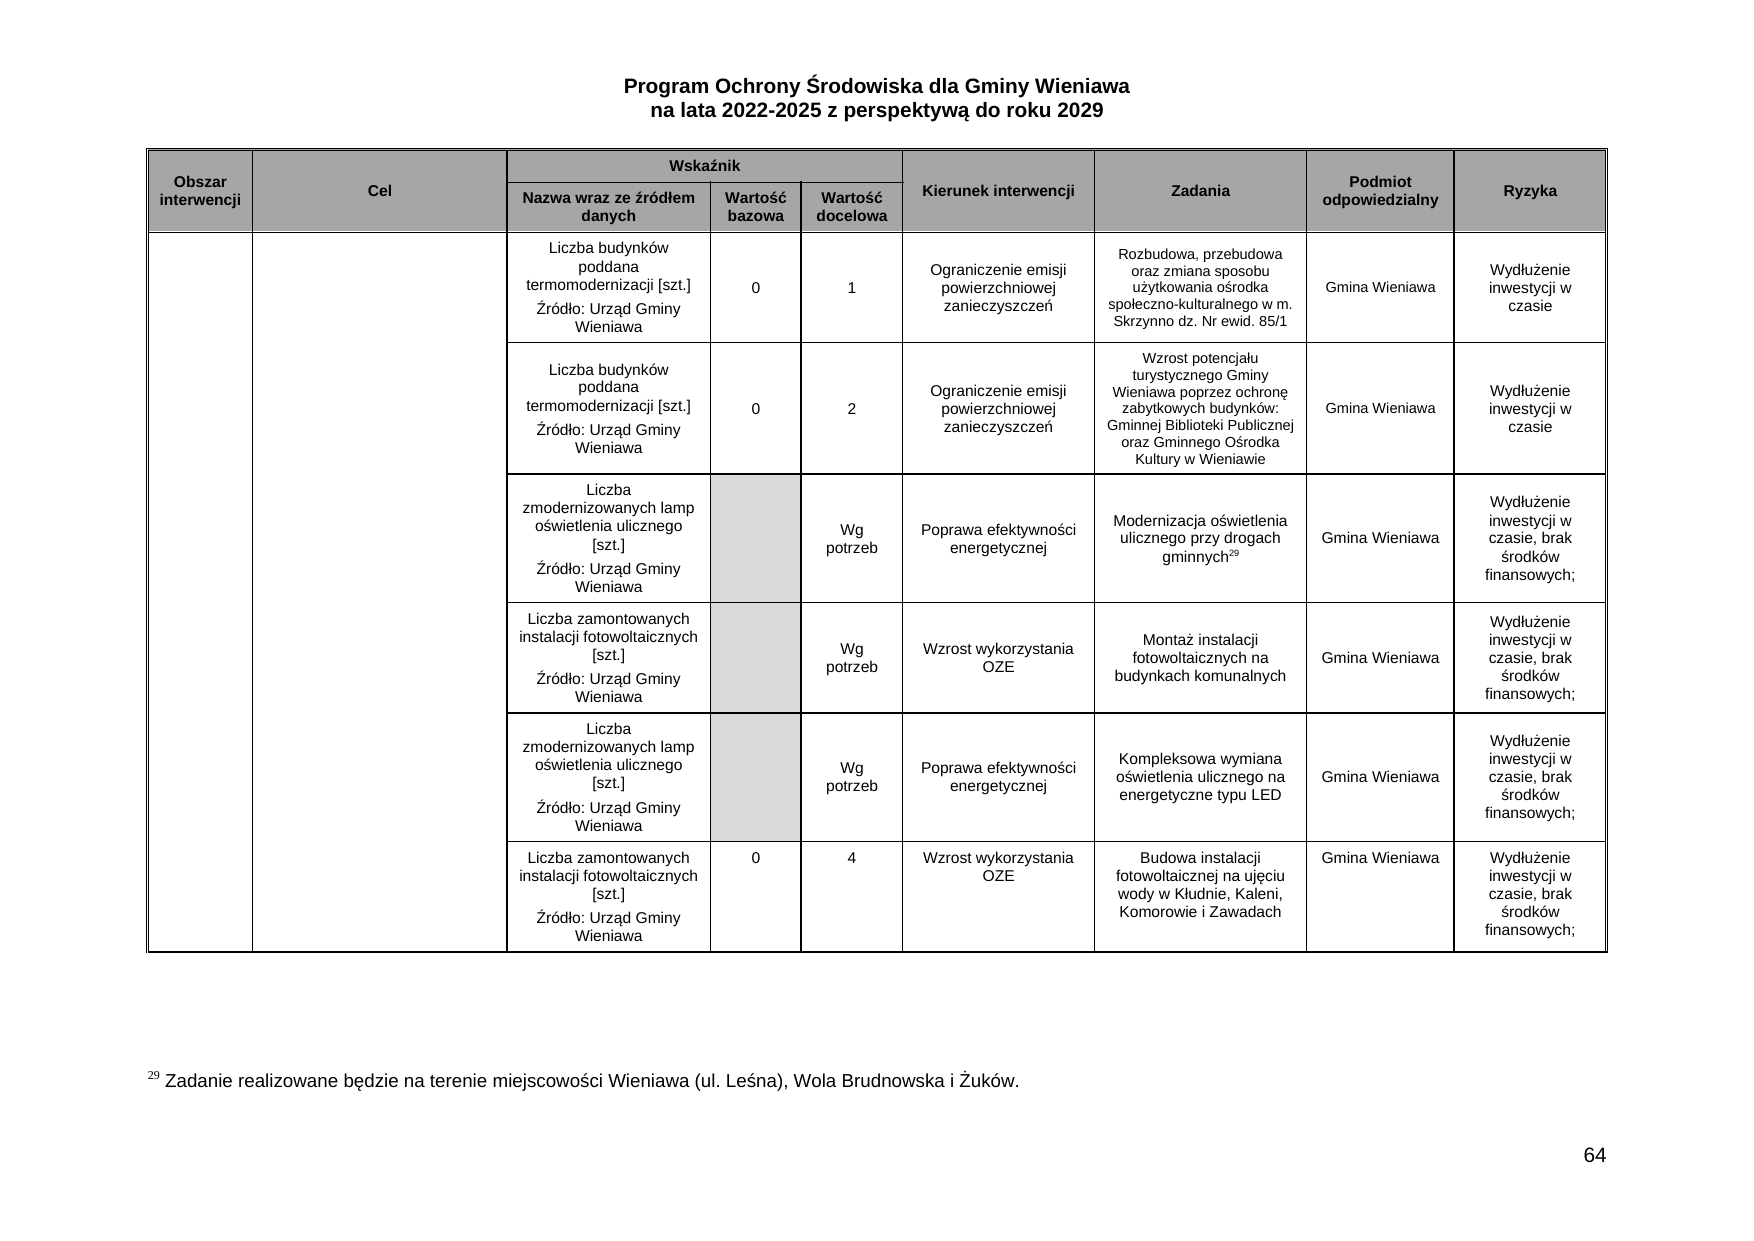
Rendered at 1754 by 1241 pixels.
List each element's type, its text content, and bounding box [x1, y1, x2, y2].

table_cell Budowa instalacji fotowoltaicznej na ujęciu wody w Kłudnie, Kaleni, Komorowie i Zawadach [1095, 842, 1306, 951]
table_cell Wydłużenie inwestycji w czasie [1455, 233, 1605, 342]
table_cell [711, 714, 800, 841]
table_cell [508, 233, 710, 342]
table_header Wskaźnik [508, 151, 902, 181]
table_cell Nazwa wraz ze źródłem danych [508, 183, 710, 231]
table_cell Ograniczenie emisji powierzchniowej zanieczyszczeń [903, 343, 1094, 473]
table_cell Wg potrzeb [802, 714, 902, 841]
table_cell Gmina Wieniawa [1307, 714, 1453, 841]
table_cell Rozbudowa, przebudowa oraz zmiana sposobu użytkowania ośrodka społeczno-kulturalnego w m. Skrzynno dz. Nr ewid. 85/1 [1095, 233, 1306, 342]
table_cell Modernizacja oświetlenia ulicznego przy drogach gminnych [1095, 475, 1306, 602]
table_cell Wartość docelowa [802, 183, 902, 231]
table_cell Montaż instalacji fotowoltaicznych na budynkach komunalnych [1095, 603, 1306, 712]
table_cell Liczba zmodernizowanych lamp oświetlenia ulicznego [szt.] Źródło: Urząd Gminy Wieniawa [508, 714, 710, 841]
table_cell Liczba zmodernizowanych lamp oświetlenia ulicznego [szt.] Źródło: Urząd Gminy Wieniawa [508, 475, 710, 602]
table_cell Poprawa efektywności energetycznej [903, 475, 1094, 602]
table_cell Wg potrzeb [802, 603, 902, 712]
table_cell Kompleksowa wymiana oświetlenia ulicznego na energetyczne typu LED [1095, 714, 1306, 841]
table_cell [711, 475, 800, 602]
table_header Podmiot odpowiedzialny [1307, 151, 1453, 231]
table_cell Poprawa efektywności energetycznej [903, 714, 1094, 841]
table_cell Liczba zamontowanych instalacji fotowoltaicznych [szt.] Źródło: Urząd Gminy Wieniawa [508, 842, 710, 951]
table_cell 2 [802, 343, 902, 473]
table_cell 0 [711, 233, 800, 342]
table_cell Wg potrzeb [802, 475, 902, 602]
table_cell Wydłużenie inwestycji w czasie, brak środków finansowych; [1455, 475, 1605, 602]
table_cell Liczba zamontowanych instalacji fotowoltaicznych [szt.] Źródło: Urząd Gminy Wieniawa [508, 603, 710, 712]
table_cell Wzrost wykorzystania OZE [903, 603, 1094, 712]
table_cell Gmina Wieniawa [1307, 842, 1453, 951]
table_cell 0 [711, 842, 800, 951]
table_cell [903, 233, 1094, 342]
table_cell Liczba budynków poddana termomodernizacji [szt.] Źródło: Urząd Gminy Wieniawa [508, 343, 710, 473]
table_cell Wartość bazowa [711, 183, 800, 231]
table_cell Wydłużenie inwestycji w czasie, brak środków finansowych; [1455, 714, 1605, 841]
table_header Kierunek interwencji [903, 151, 1094, 231]
table_cell Wydłużenie inwestycji w czasie [1455, 343, 1605, 473]
table_cell Wydłużenie inwestycji w czasie, brak środków finansowych; [1455, 842, 1605, 951]
table_header Zadania [1095, 151, 1306, 231]
table_cell Wzrost potencjału turystycznego Gminy Wieniawa poprzez ochronę zabytkowych budynków: Gminnej Biblioteki Publicznej oraz Gminnego Ośrodka Kultury w Wieniawie [1095, 343, 1306, 473]
table_cell 1 [802, 233, 902, 342]
table_cell 4 [802, 842, 902, 951]
table_cell Gmina Wieniawa [1307, 475, 1453, 602]
table_header Ryzyka [1455, 151, 1605, 231]
table_cell Gmina Wieniawa [1307, 343, 1453, 473]
table_cell Wydłużenie inwestycji w czasie, brak środków finansowych; [1455, 603, 1605, 712]
table_cell 0 [711, 343, 800, 473]
table_cell [711, 603, 800, 712]
table_cell Wzrost wykorzystania OZE [903, 842, 1094, 951]
table_cell Gmina Wieniawa [1307, 603, 1453, 712]
table_cell Gmina Wieniawa [1307, 233, 1453, 342]
table_header Cel [253, 151, 506, 231]
table_header Obszar interwencji [149, 151, 252, 231]
